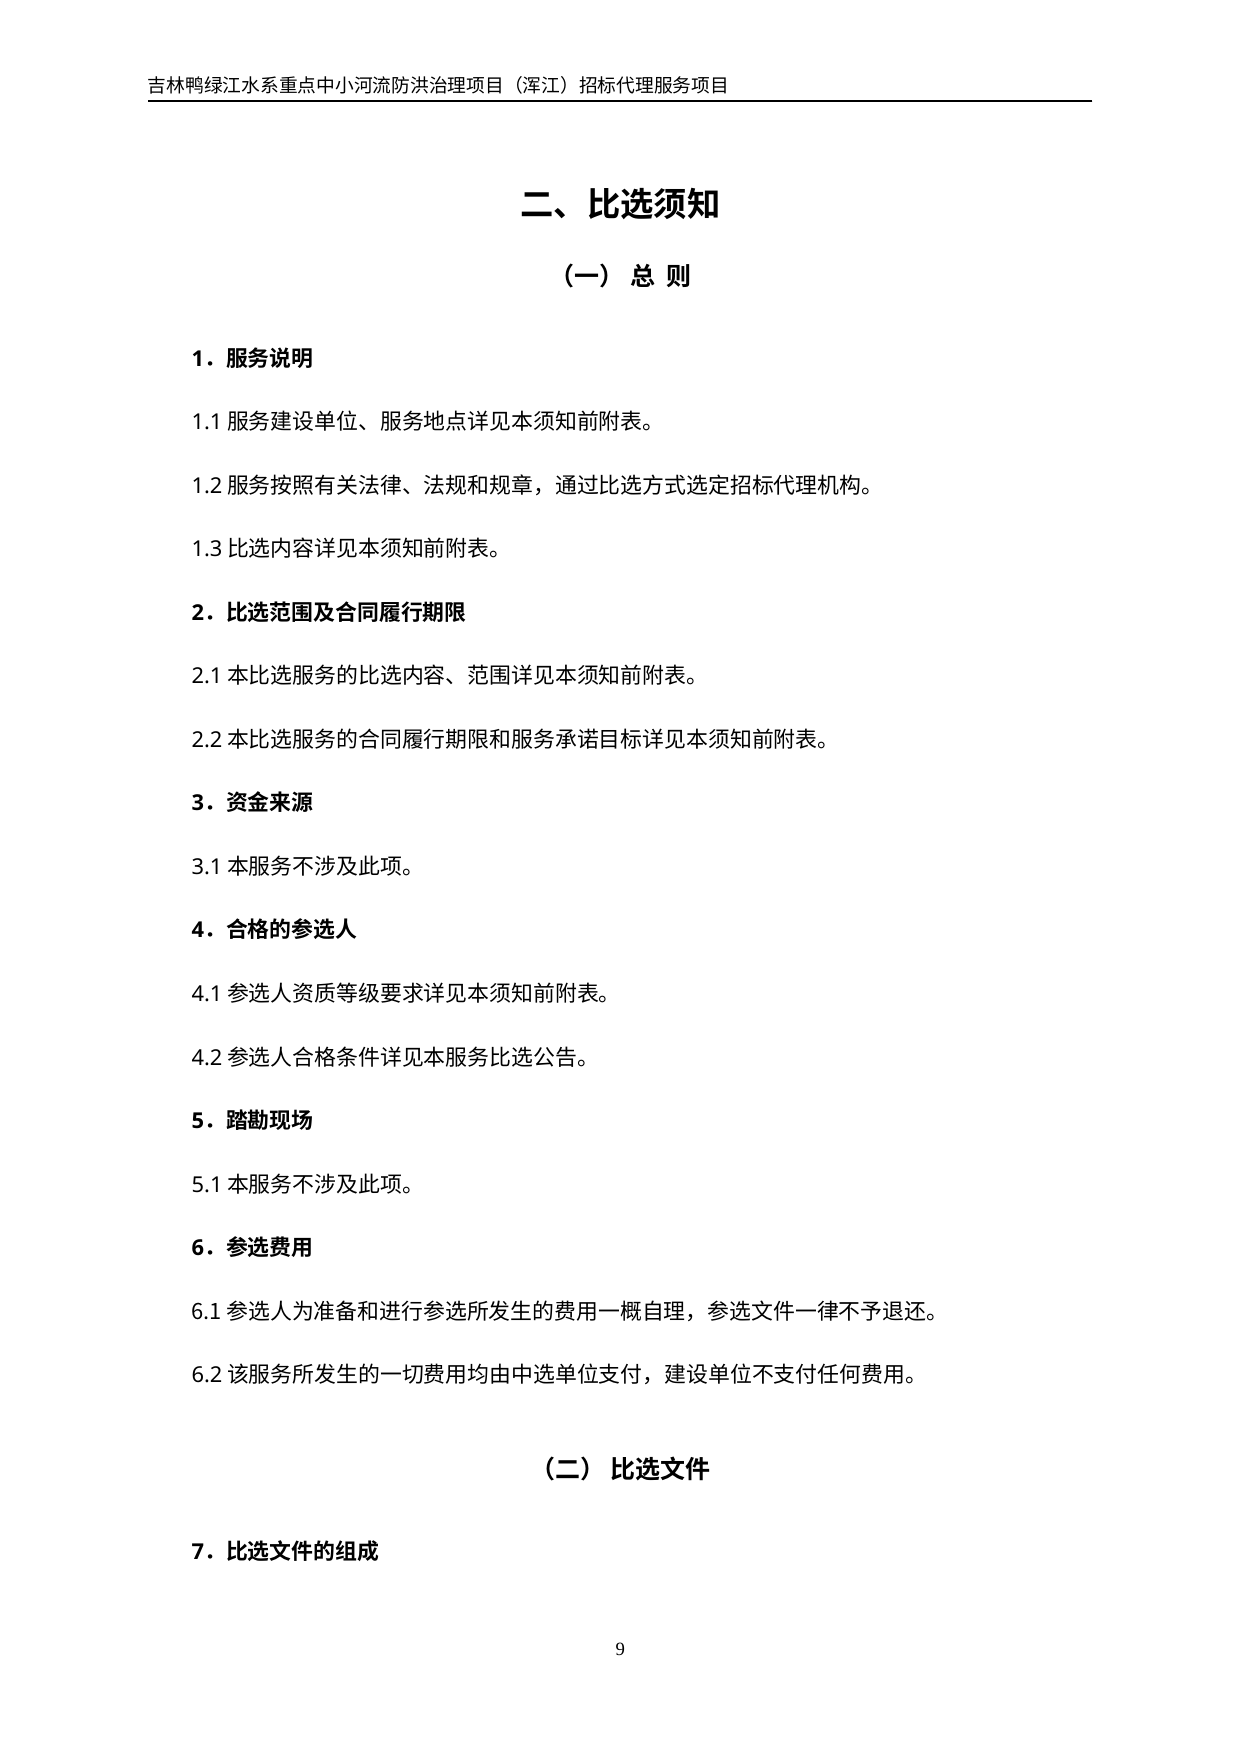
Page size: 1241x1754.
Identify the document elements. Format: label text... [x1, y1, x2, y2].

text 7．比选文件的组成 [148, 1534, 1092, 1566]
subtitle 二、比选须知 [148, 175, 1092, 227]
text 4.1参选人资质等级要求详见本须知前附表。 [148, 976, 1092, 1008]
text 1.2服务按照有关法律、法规和规章，通过比选方式选定招标代理机构。 [148, 468, 1092, 499]
text 1.1服务建设单位、服务地点详见本须知前附表。 [148, 404, 1092, 436]
text 4．合格的参选人 [148, 912, 1092, 944]
text 6.1参选人为准备和进行参选所发生的费用一概自理，参选文件一律不予退还。 [148, 1294, 1092, 1325]
subtitle （二） 比选文件 [148, 1450, 1092, 1486]
text 3．资金来源 [148, 785, 1092, 817]
text 3.1本服务不涉及此项。 [148, 849, 1092, 881]
subtitle （一） 总 则 [148, 256, 1092, 292]
text 2.1本比选服务的比选内容、范围详见本须知前附表。 [148, 658, 1092, 690]
text 1．服务说明 [148, 341, 1092, 372]
text 6．参选费用 [148, 1230, 1092, 1262]
text 5.1本服务不涉及此项。 [148, 1167, 1092, 1198]
text 5．踏勘现场 [148, 1103, 1092, 1135]
text 6.2该服务所发生的一切费用均由中选单位支付，建设单位不支付任何费用。 [148, 1357, 1092, 1389]
text 1.3比选内容详见本须知前附表。 [148, 531, 1092, 563]
text 2.2本比选服务的合同履行期限和服务承诺目标详见本须知前附表。 [148, 722, 1092, 754]
text 4.2参选人合格条件详见本服务比选公告。 [148, 1039, 1092, 1071]
text 2．比选范围及合同履行期限 [148, 595, 1092, 627]
